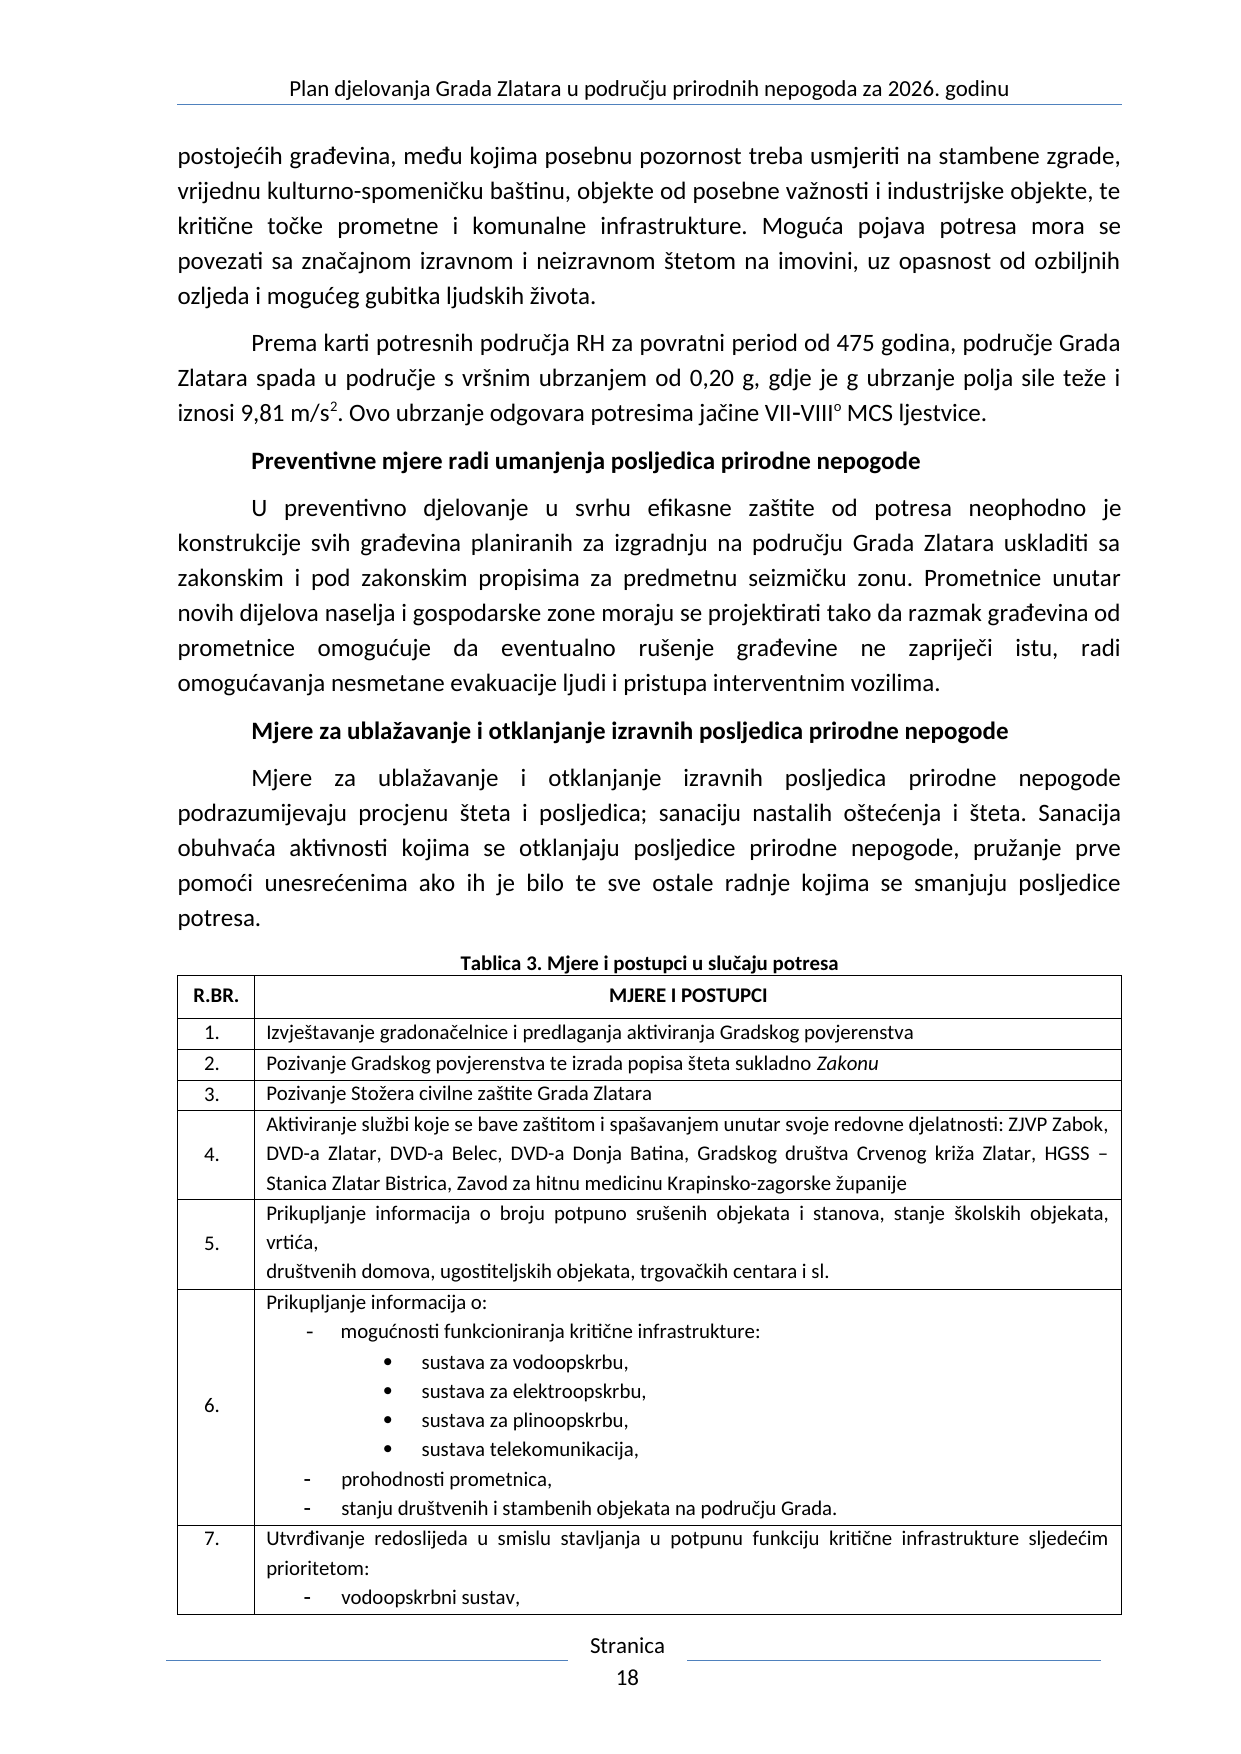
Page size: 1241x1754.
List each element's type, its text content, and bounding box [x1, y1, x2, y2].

text U preventivno djelovanje u svrhu efikasne zaštite od potresa neophodno je konstrukcije svih građevina planiranih za izgradnju na području Grada Zlatara uskladiti sa zakonskim i pod zakonskim propisima za predmetnu seizmičku zonu. Prometnice unutar novih dijelova naselja i gospodarske zone moraju se projektirati tako da razmak građevina od prometnice omogućuje da eventualno rušenje građevine ne zapriječi istu, radi omogućavanja nesmetane evakuacije ljudi i pristupa interventnim vozilima. [177, 492, 1122, 698]
table_cell [178, 1050, 254, 1079]
table_cell Pozivanje Gradskog povjerenstva te izrada popisa šteta sukladno Zakonu [255, 1050, 1121, 1079]
table_cell Izvještavanje gradonačelnice i predlaganja aktiviranja Gradskog povjerenstva [255, 1019, 1121, 1049]
table_cell [178, 1081, 254, 1110]
table_cell [178, 1526, 254, 1614]
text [177, 140, 1122, 311]
table_cell Pozivanje Stožera civilne zaštite Grada Zlatara [255, 1081, 1121, 1110]
table_cell Prikupljanje informacija o: mogućnosti funkcioniranja kritične infrastrukture: sustava za vodoopskrbu, sustava za elektroopskrbu, sustava za plinoopskrbu, sustava telekomunikacija, prohodnosti prometnica, stanju društvenih i stambenih objekata na području Grada. [255, 1290, 1121, 1524]
text Tablica 3. Mjere i postupci u slučaju potresa [177, 950, 1122, 975]
table_cell Aktiviranje službi koje se bave zaštitom i spašavanjem unutar svoje redovne djelatnosti: ZJVP Zabok, DVD-a Zlatar, DVD-a Belec, DVD-a Donja Batina, Gradskog društva Crvenog križa Zlatar, HGSS – Stanica Zlatar Bistrica, Zavod za hitnu medicinu Krapinsko-zagorske županije [255, 1111, 1121, 1199]
table_cell Prikupljanje informacija o broju potpuno srušenih objekata i stanova, stanje školskih objekata, vrtića, društvenih domova, ugostiteljskih objekata, trgovačkih centara i sl. [255, 1200, 1121, 1288]
text Mjere za ublažavanje i otklanjanje izravnih posljedica prirodne nepogode [177, 715, 1122, 746]
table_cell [255, 1526, 1121, 1614]
text Preventivne mjere radi umanjenja posljedica prirodne nepogode [177, 445, 1122, 476]
table_cell [178, 1200, 254, 1288]
table_cell [178, 1111, 254, 1199]
text Mjere za ublažavanje i otklanjanje izravnih posljedica prirodne nepogode podrazumijevaju procjenu šteta i posljedica; sanaciju nastalih oštećenja i šteta. Sanacija obuhvaća aktivnosti kojima se otklanjaju posljedice prirodne nepogode, pružanje prve pomoći unesrećenima ako ih je bilo te sve ostale radnje kojima se smanjuju posljedice potresa. [177, 762, 1122, 933]
text Prema karti potresnih područja RH za povratni period od 475 godina, područje Grada Zlatara spada u područje s vršnim ubrzanjem od 0,20 g, gdje je g ubrzanje polja sile teže i iznosi 9,81 m/s2. Ovo ubrzanje odgovara potresima jačine VIIVIIIo MCS ljestvice. [177, 327, 1122, 428]
table_cell [178, 1019, 254, 1049]
table_header MJERE I POSTUPCI [255, 976, 1121, 1018]
table_cell [178, 1290, 254, 1524]
table_header R.BR. [178, 976, 254, 1018]
